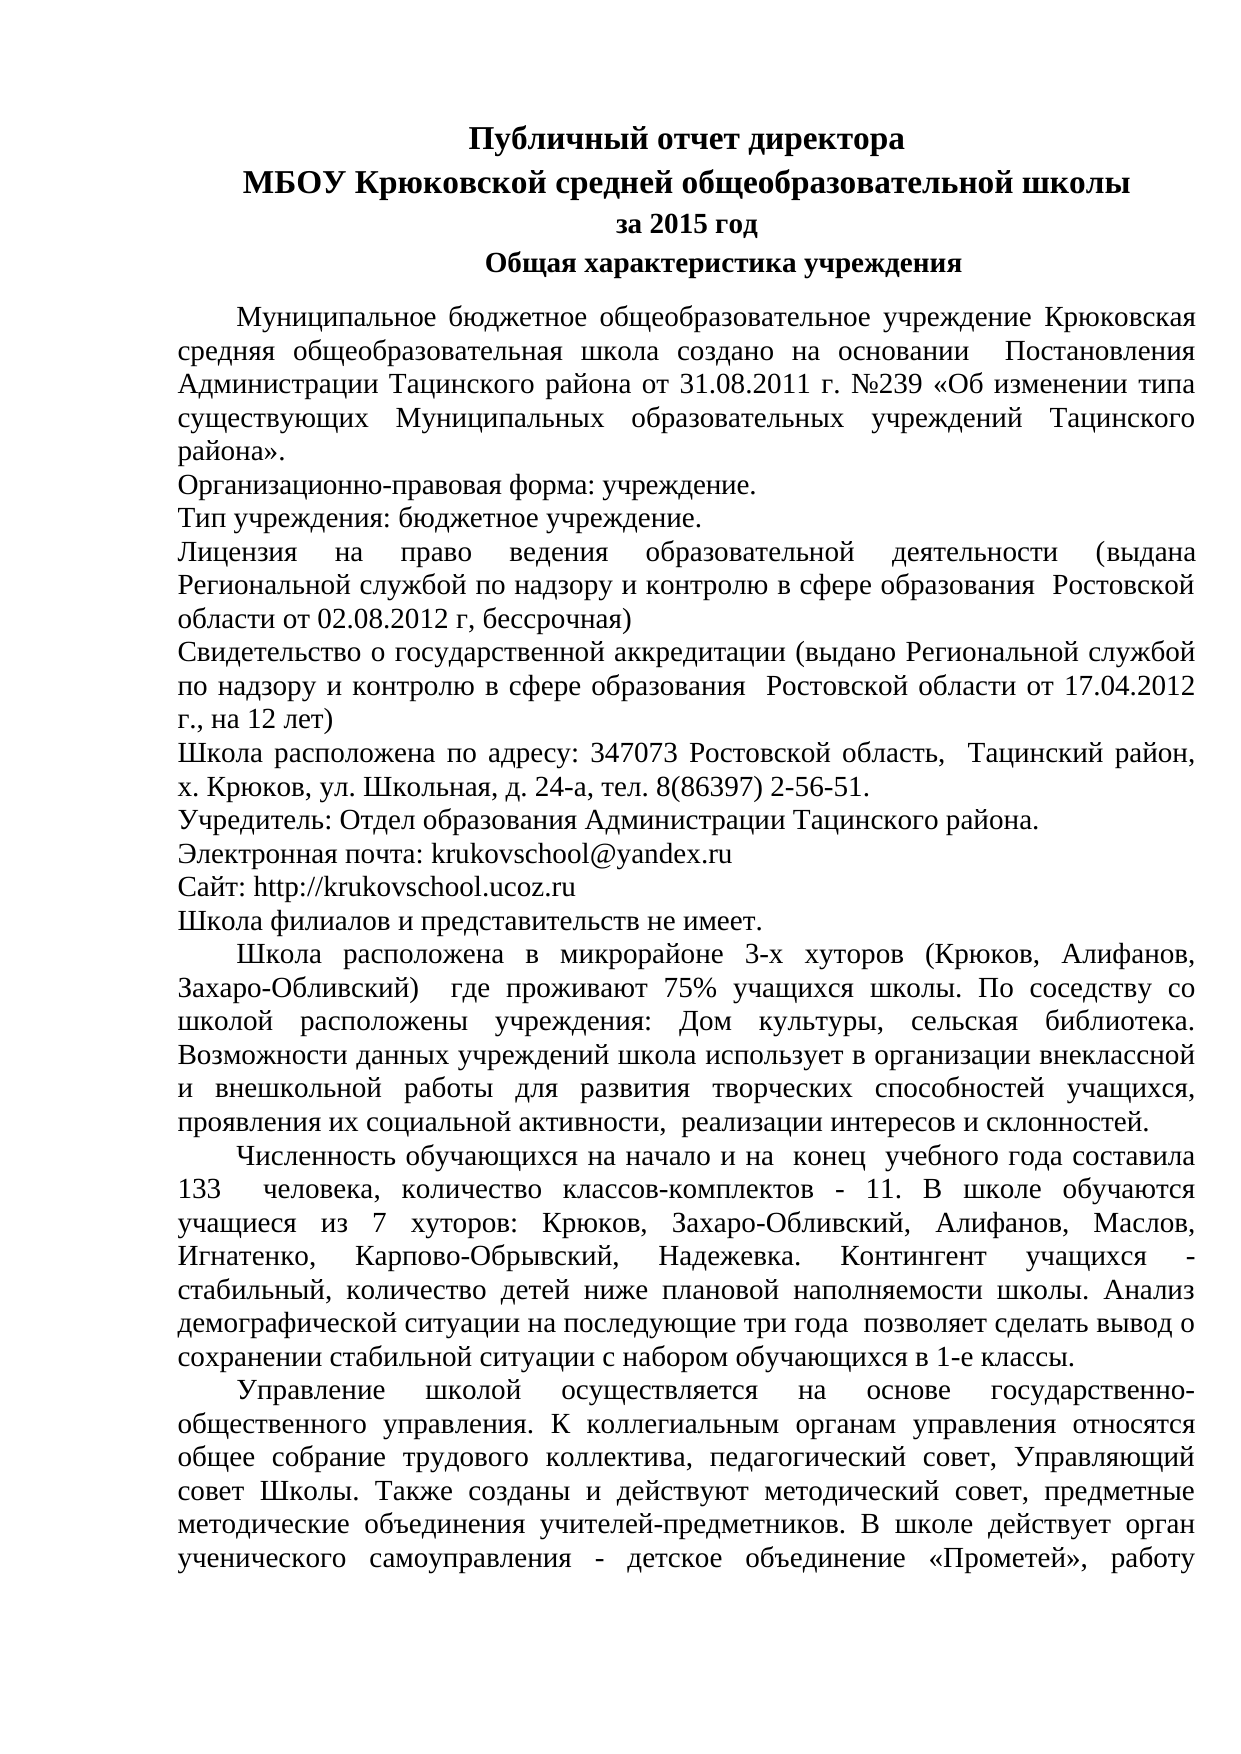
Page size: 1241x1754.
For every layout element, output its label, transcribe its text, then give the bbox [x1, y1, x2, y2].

text за 2015 год [177, 206, 1196, 240]
text Учредитель: Отдел образования Администрации Тацинского района. [177, 802, 1196, 836]
text Сайт: http://krukovschool.ucoz.ru [177, 869, 1196, 903]
list Численность обучающихся на начало и на конец учебного года составила 133 человека, количество классов-комплектов - 11. В школе обучаются учащиеся из 7 хуторов: Крюков, Захаро-Обливский, Алифанов, Маслов, Игнатенко, Карпово-Обрывский, Надежевка. Контингент учащихся - стабильный, количество детей ниже плановой наполняемости школы. Анализ демографической ситуации на последующие три года позволяет сделать вывод о сохранении стабильной ситуации с набором обучающихся в 1-е классы. [177, 1138, 1196, 1372]
text Публичный отчет директора [177, 118, 1196, 156]
text Школа филиалов и представительств не имеет. [177, 903, 1196, 936]
list Организационно-правовая форма: учреждение. [177, 467, 1196, 500]
text Школа расположена в микрорайоне 3-х хуторов (Крюков, Алифанов, Захаро-Обливский) где проживают 75% учащихся школы. По соседству со школой расположены учреждения: Дом культуры, сельская библиотека. Возможности данных учреждений школа использует в организации внеклассной и внешкольной работы для развития творческих способностей учащихся, проявления их социальной активности, реализации интересов и склонностей. [177, 936, 1196, 1138]
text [177, 1372, 1196, 1574]
text Школа расположена по адресу: 347073 Ростовской область, Тацинский район, х. Крюков, ул. Школьная, д. 24-а, тел. 8(86397) 2-56-51. [177, 735, 1196, 802]
text Общая характеристика учреждения [177, 245, 1196, 278]
text Электронная почта: krukovschool@yandex.ru [177, 836, 1196, 869]
list Муниципальное бюджетное общеобразовательное учреждение Крюковская средняя общеобразовательная школа создано на основании Постановления Администрации Тацинского района от 31.08.2011 г. №239 «Об изменении типа существующих Муниципальных образовательных учреждений Тацинского района». [177, 299, 1196, 467]
text МБОУ Крюковской средней общеобразовательной школы [177, 162, 1196, 201]
list Тип учреждения: бюджетное учреждение. [177, 500, 1196, 534]
text Лицензия на право ведения образовательной деятельности (выдана Региональной службой по надзору и контролю в сфере образования Ростовской области от 02.08.2012 г, бессрочная) [177, 534, 1196, 634]
text Свидетельство о государственной аккредитации (выдано Региональной службой по надзору и контролю в сфере образования Ростовской области от 17.04.2012 г., на 12 лет) [177, 634, 1196, 735]
